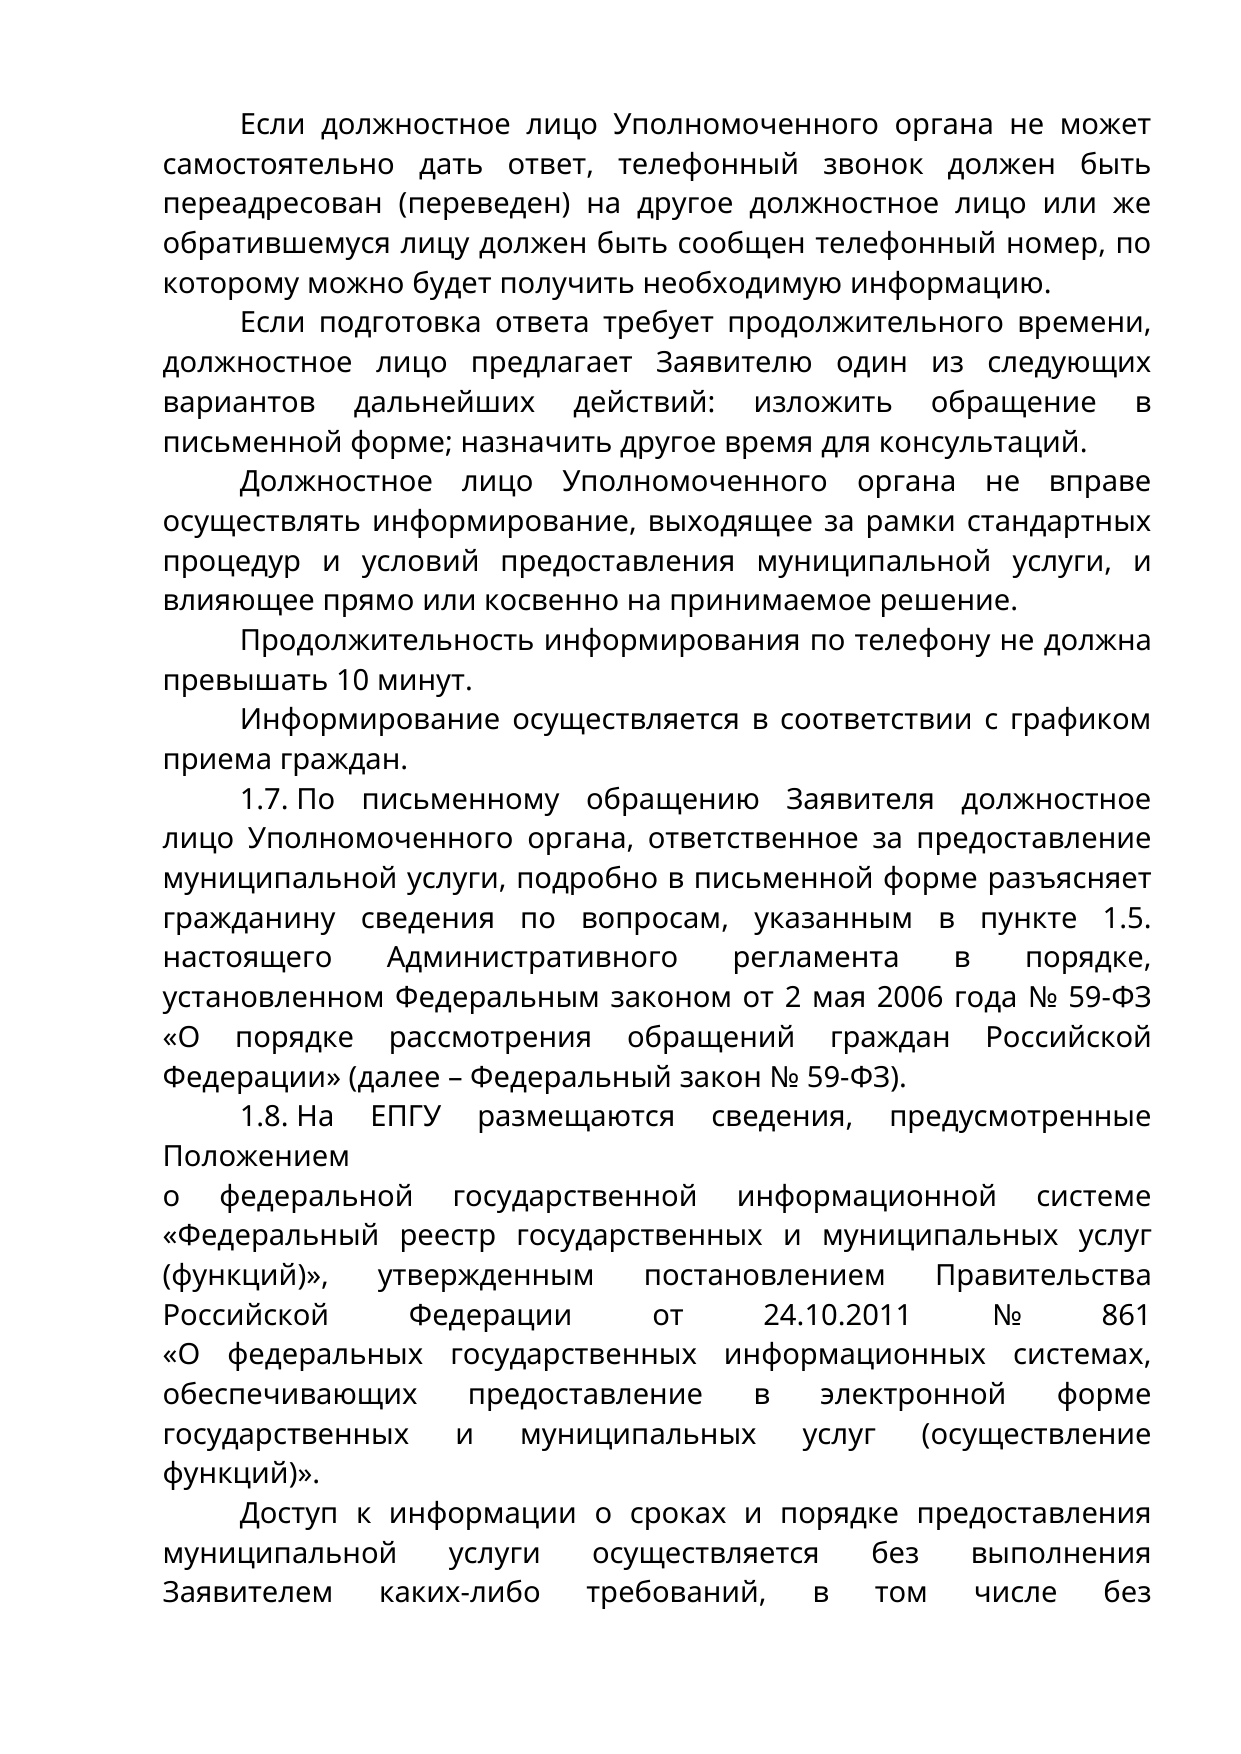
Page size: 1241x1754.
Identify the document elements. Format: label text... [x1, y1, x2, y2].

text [162, 1492, 1152, 1611]
text Информирование осуществляется в соответствии с графиком приема граждан. [162, 699, 1152, 778]
text Если подготовка ответа требует продолжительного времени, должностное лицо предлагает Заявителю один из следующих вариантов дальнейших действий: изложить обращение в письменной форме; назначить другое время для консультаций. [162, 302, 1152, 461]
text Если должностное лицо Уполномоченного органа не может самостоятельно дать ответ, телефонный звонок должен быть переадресован (переведен) на другое должностное лицо или же обратившемуся лицу должен быть сообщен телефонный номер, по которому можно будет получить необходимую информацию. [162, 103, 1152, 302]
text Должностное лицо Уполномоченного органа не вправе осуществлять информирование, выходящее за рамки стандартных процедур и условий предоставления муниципальной услуги, и влияющее прямо или косвенно на принимаемое решение. [162, 461, 1152, 619]
text 1.7. По письменному обращению Заявителя должностное лицо Уполномоченного органа, ответственное за предоставление муниципальной услуги, подробно в письменной форме разъясняет гражданину сведения по вопросам, указанным в пункте 1.5. настоящего Административного регламента в порядке, установленном Федеральным законом от 2 мая 2006 года № 59-ФЗ «О порядке рассмотрения обращений граждан Российской Федерации» (далее – Федеральный закон № 59-ФЗ). [162, 778, 1152, 1096]
text Продолжительность информирования по телефону не должна превышать 10 минут. [162, 619, 1152, 699]
text 1.8. На ЕПГУ размещаются сведения, предусмотренные Положением о федеральной государственной информационной системе «Федеральный реестр государственных и муниципальных услуг (функций)», утвержденным постановлением Правительства Российской Федерации от 24.10.2011 № 861 «О федеральных государственных информационных системах, обеспечивающих предоставление в электронной форме государственных и муниципальных услуг (осуществление функций)». [162, 1096, 1152, 1492]
